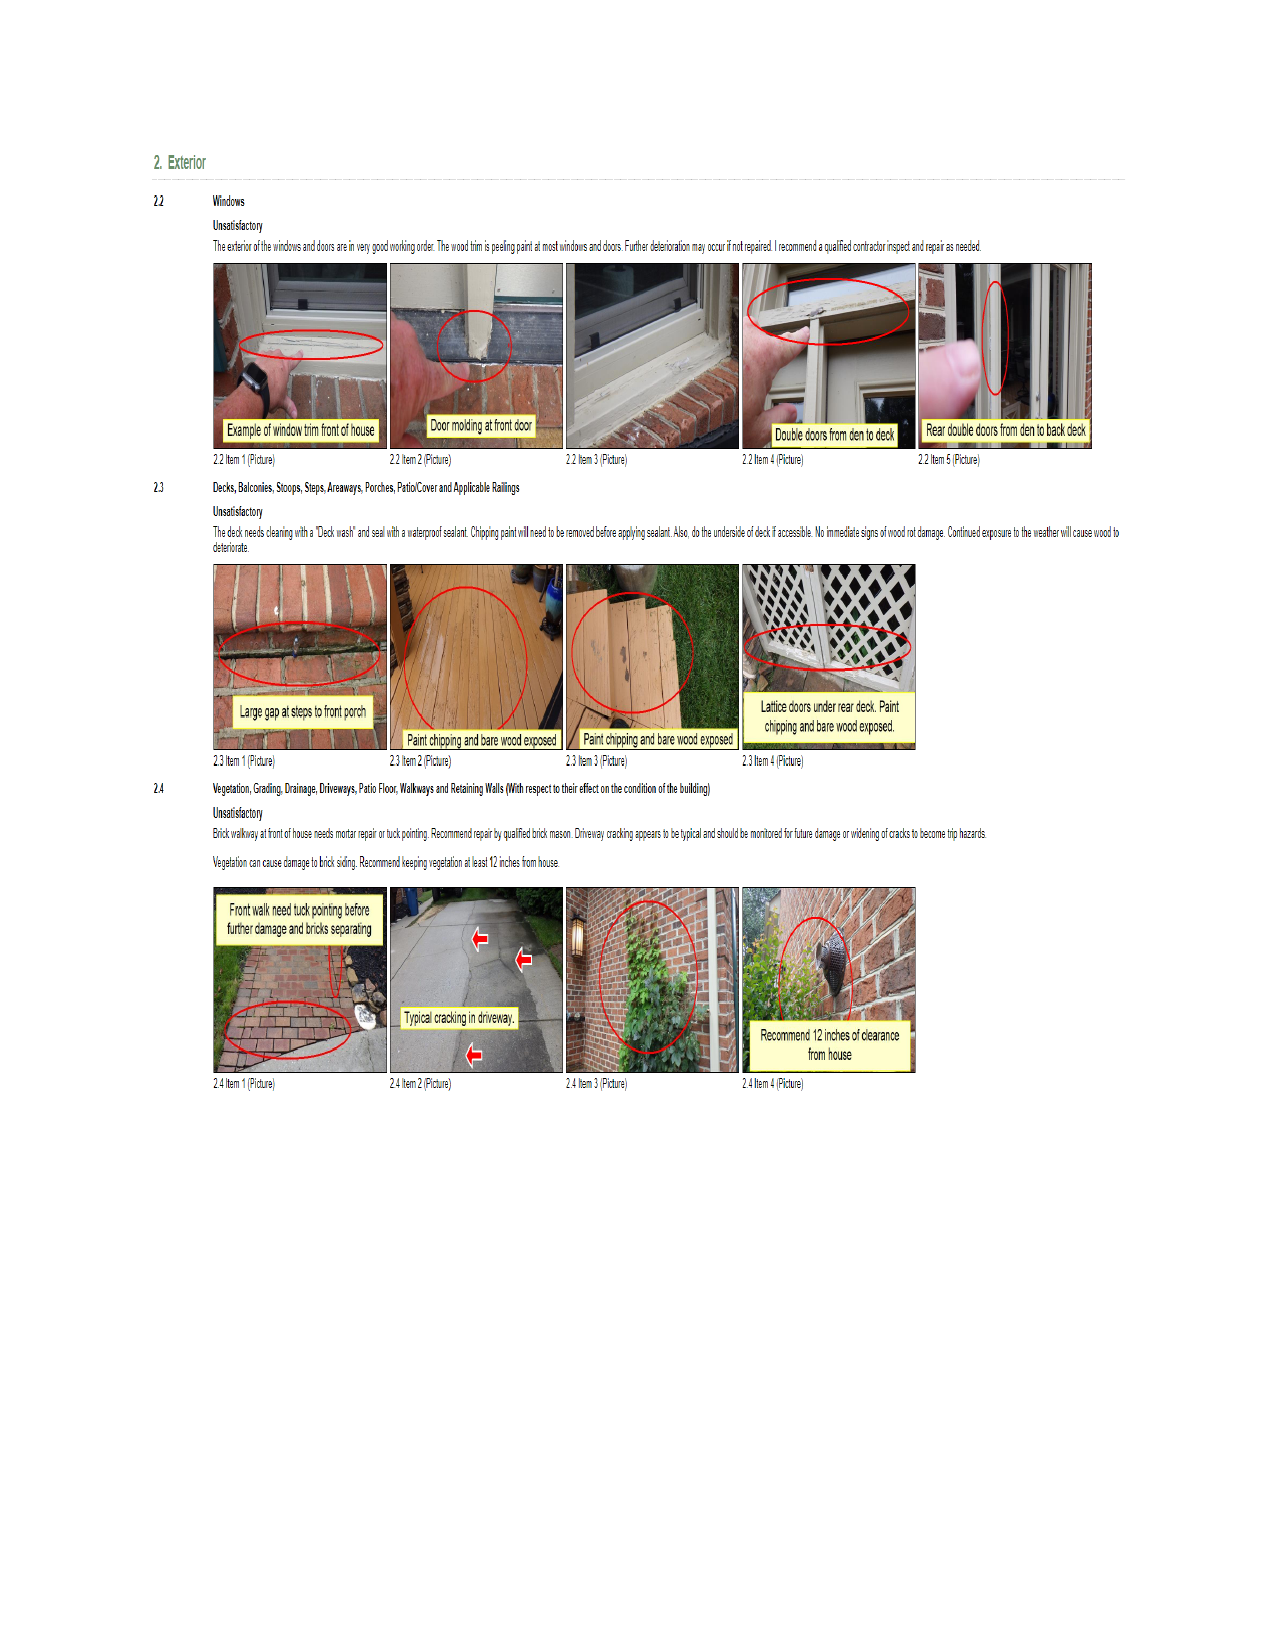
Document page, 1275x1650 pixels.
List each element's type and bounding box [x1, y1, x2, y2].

picture [150, 150, 1125, 1097]
